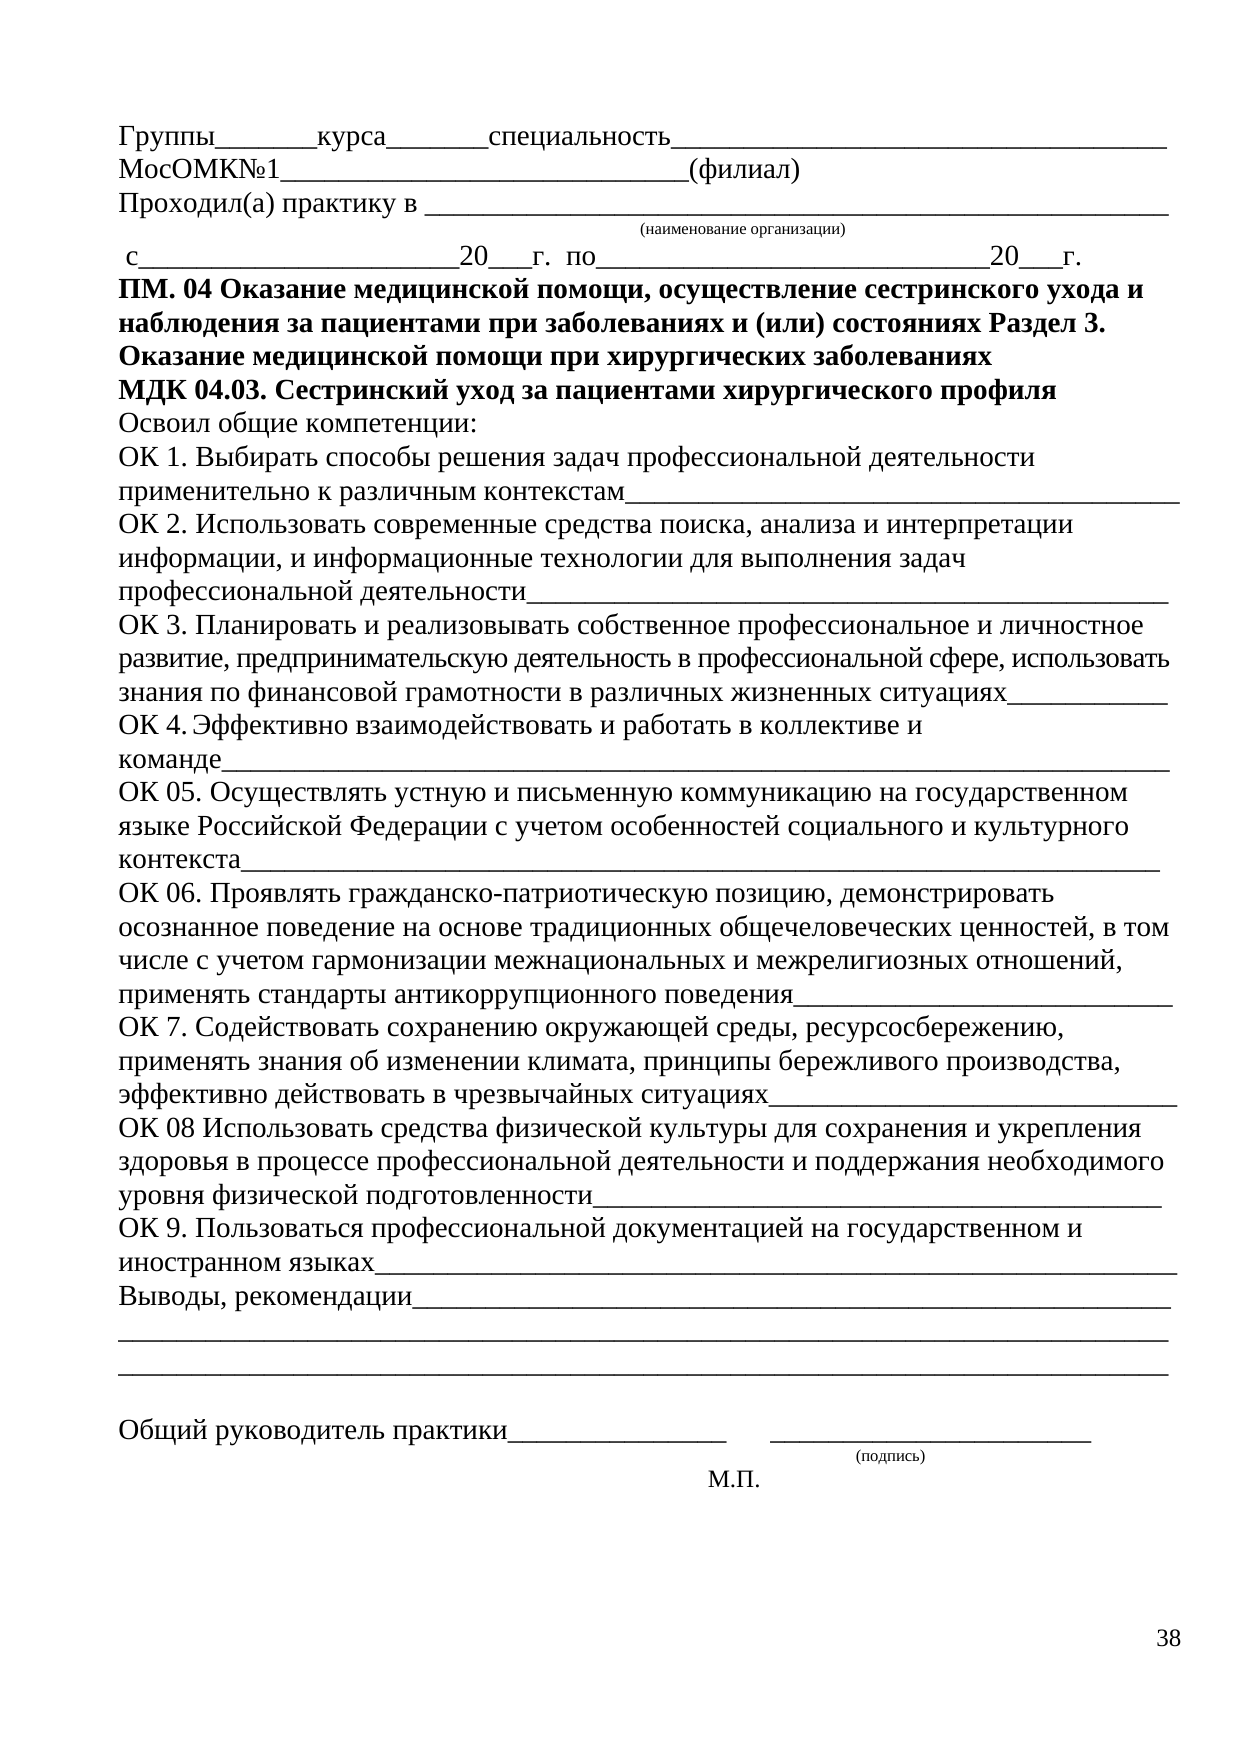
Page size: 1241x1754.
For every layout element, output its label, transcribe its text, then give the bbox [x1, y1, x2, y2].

text Общий руководитель практики_______________ ______________________ [118, 1412, 1181, 1445]
text МосОМК№1____________________________(филиал) [118, 152, 1181, 185]
text ОК 2. Использовать современные средства поиска, анализа и интерпретации информации, и информационные технологии для выполнения задач профессиональной деятельности____________________________________________ [118, 506, 1181, 607]
text ПМ. 04 Оказание медицинской помощи, осуществление сестринского ухода и наблюдения за пациентами при заболеваниях и (или) состояниях Раздел 3. Оказание медицинской помощи при хирургических заболеваниях [118, 271, 1181, 372]
text Выводы, рекомендации____________________________________________________ [118, 1278, 1181, 1311]
text (наименование организации) [118, 219, 1181, 238]
text ОК 1. Выбирать способы решения задач профессиональной деятельности применительно к различным контекстам______________________________________ [118, 439, 1181, 506]
text ________________________________________________________________________ [118, 1311, 1181, 1345]
text (подпись) [118, 1445, 1181, 1464]
text ОК 7. Содействовать сохранению окружающей среды, ресурсосбережению, применять знания об изменении климата, принципы бережливого производства, эффективно действовать в чрезвычайных ситуациях____________________________ [118, 1009, 1181, 1110]
text М.П. [118, 1464, 1181, 1493]
text ОК 06. Проявлять гражданско-патриотическую позицию, демонстрировать осознанное поведение на основе традиционных общечеловеческих ценностей, в том числе с учетом гармонизации межнациональных и межрелигиозных отношений, применять стандарты антикоррупционного поведения__________________________ [118, 875, 1181, 1009]
text ОК 9. Пользоваться профессиональной документацией на государственном и иностранном языках_______________________________________________________ [118, 1211, 1181, 1278]
text ОК 4. Эффективно взаимодействовать и работать в коллективе и команде_________________________________________________________________ [118, 707, 1181, 774]
text МДК 04.03. Сестринский уход за пациентами хирургического профиля [118, 372, 1181, 406]
text ОК 08 Использовать средства физической культуры для сохранения и укрепления здоровья в процессе профессиональной деятельности и поддержания необходимого уровня физической подготовленности_______________________________________ [118, 1110, 1181, 1211]
text с______________________20___г. по___________________________20___г. [118, 238, 1181, 271]
text Освоил общие компетенции: [118, 406, 1181, 439]
text Группы_______курса_______специальность__________________________________ [118, 118, 1181, 152]
text Проходил(а) практику в ___________________________________________________ [118, 185, 1181, 219]
text ________________________________________________________________________ [118, 1345, 1181, 1378]
text ОК 05. Осуществлять устную и письменную коммуникацию на государственном языке Российской Федерации с учетом особенностей социального и культурного контекста_______________________________________________________________ [118, 774, 1181, 875]
text ОК 3. Планировать и реализовывать собственное профессиональное и личностное развитие, предпринимательскую деятельность в профессиональной сфере, использовать знания по финансовой грамотности в различных жизненных ситуациях___________ [118, 607, 1181, 707]
